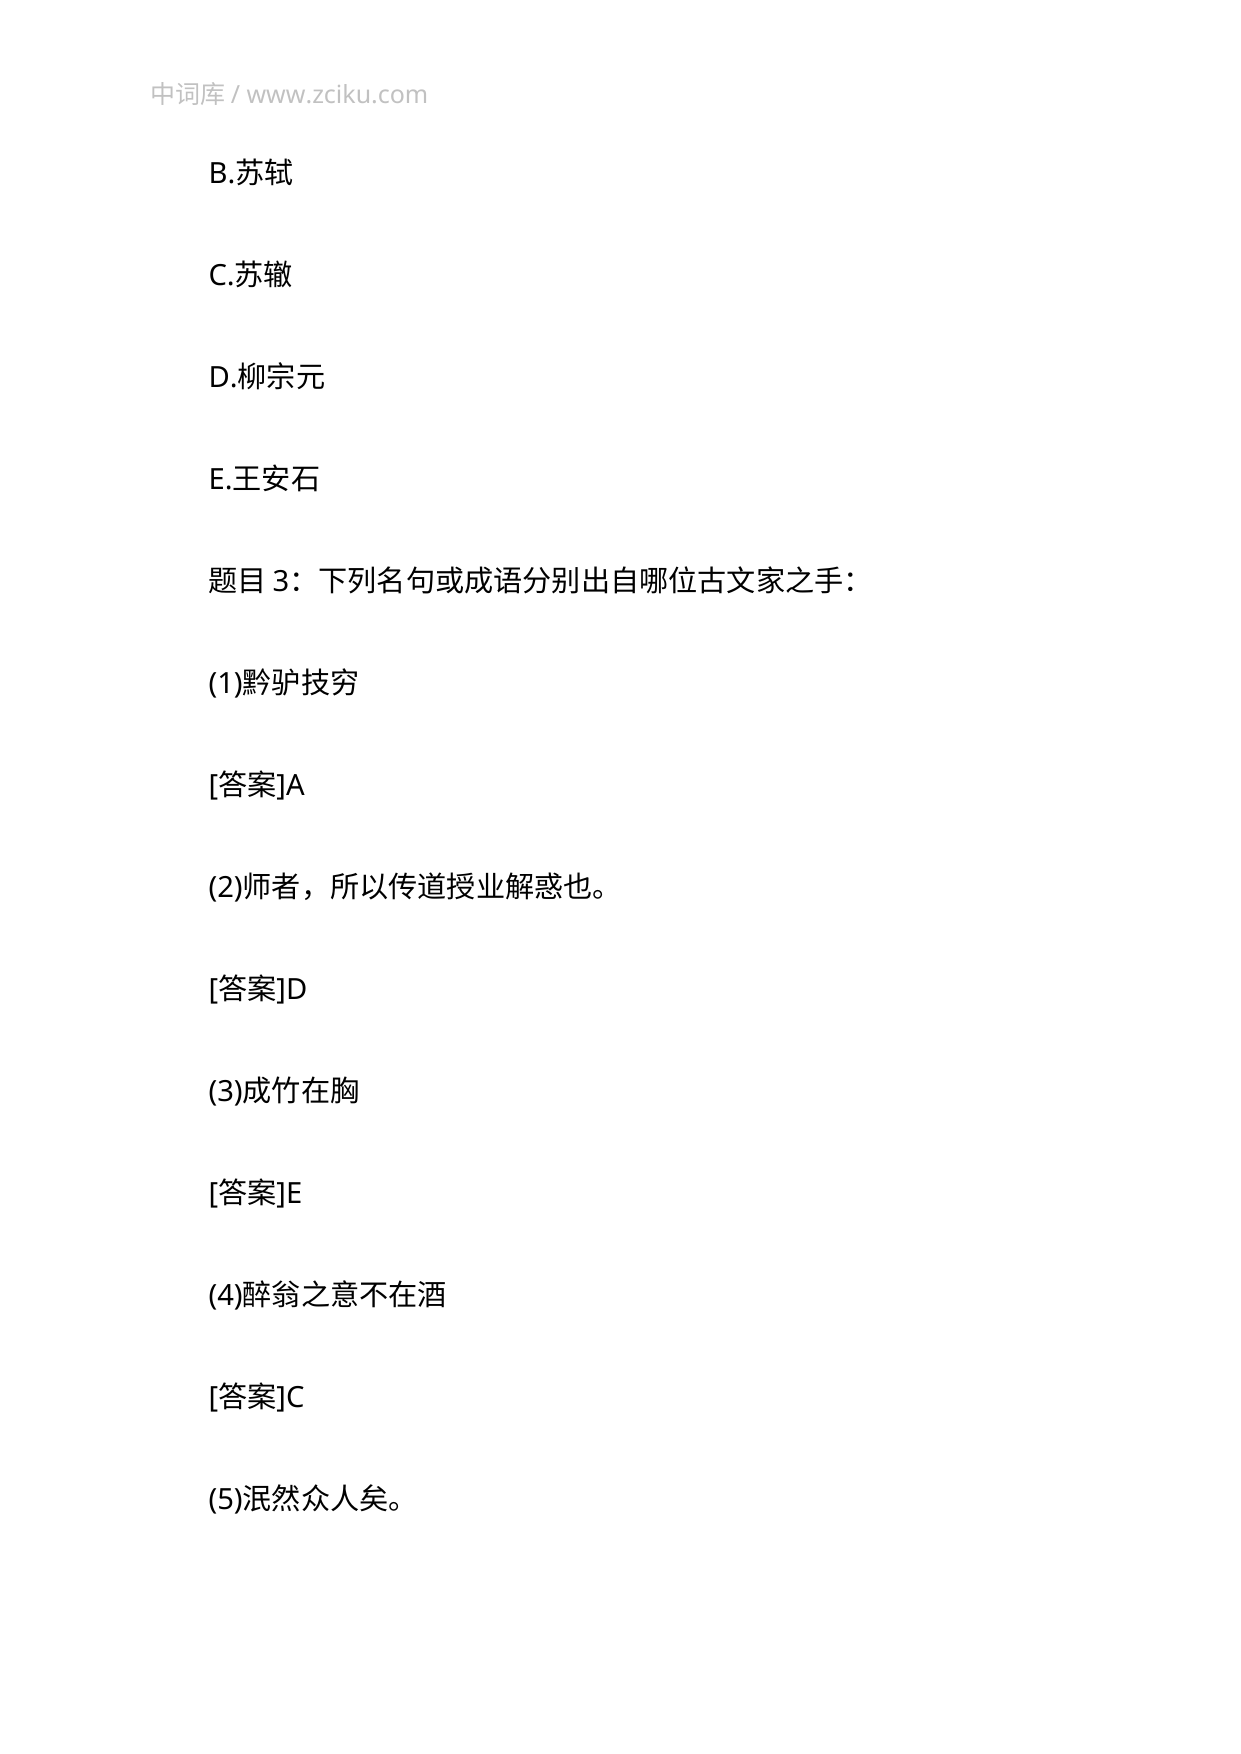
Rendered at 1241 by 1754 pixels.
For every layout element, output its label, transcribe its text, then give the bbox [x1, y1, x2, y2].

text (3)成竹在胸 [150, 1068, 1090, 1110]
text (4)醉翁之意不在酒 [150, 1272, 1090, 1314]
text D.柳宗元 [150, 354, 1090, 396]
text [答案]A [150, 762, 1090, 804]
text [答案]C [150, 1374, 1090, 1416]
text [答案]D [150, 966, 1090, 1008]
text (5)泯然众人矣。 [150, 1476, 1090, 1518]
text (2)师者，所以传道授业解惑也。 [150, 864, 1090, 906]
text [答案]E [150, 1170, 1090, 1212]
text E.王安石 [150, 456, 1090, 498]
text (1)黔驴技穷 [150, 660, 1090, 702]
text B.苏轼 [150, 150, 1090, 192]
text C.苏辙 [150, 252, 1090, 294]
text 题目3：下列名句或成语分别出自哪位古文家之手： [150, 558, 1090, 600]
